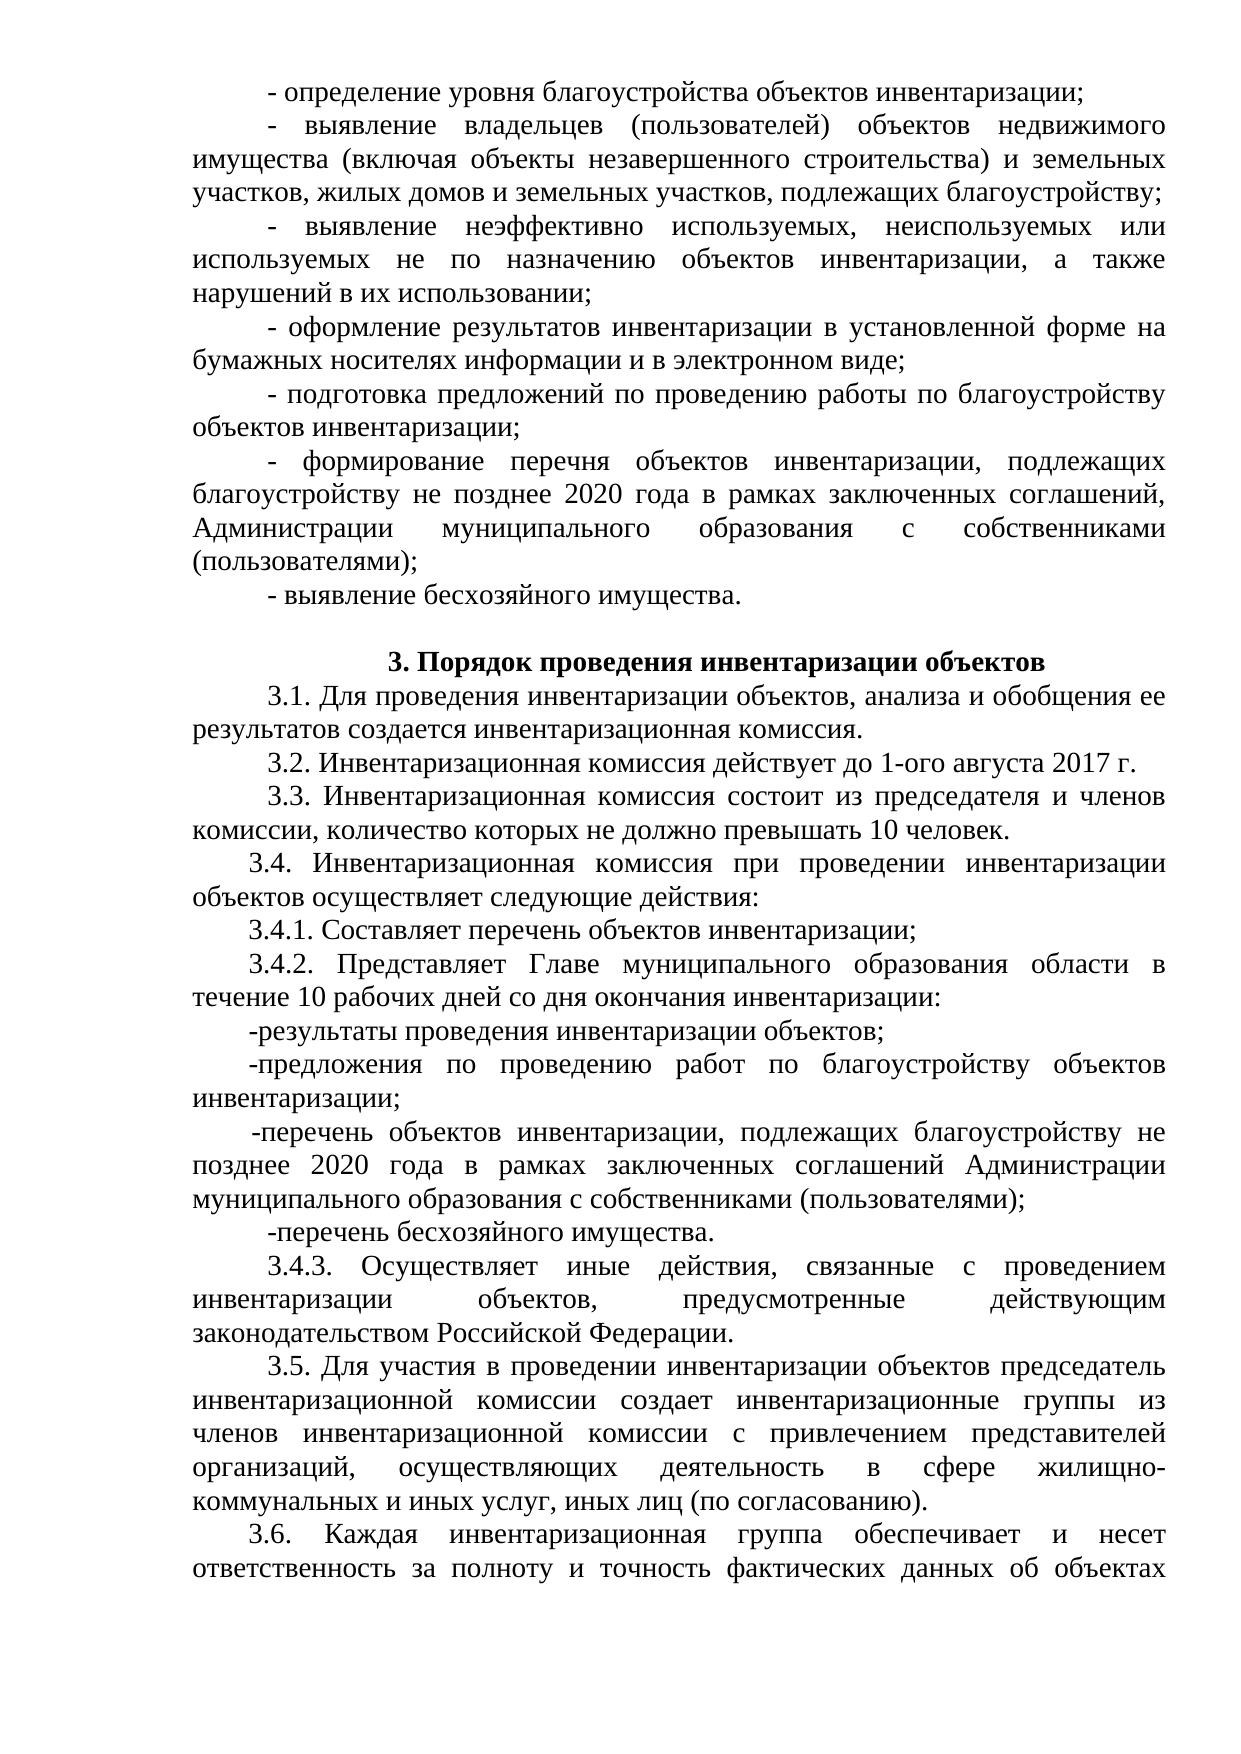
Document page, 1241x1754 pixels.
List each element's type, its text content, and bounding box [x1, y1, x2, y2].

text -предложения по проведению работ по благоустройству объектов инвентаризации; [192, 1047, 1167, 1114]
text 3.4.1. Составляет перечень объектов инвентаризации; [192, 912, 1167, 946]
text - формирование перечня объектов инвентаризации, подлежащих благоустройству не позднее 2020 года в рамках заключенных соглашений, Администрации муниципального образования с собственниками (пользователями); [192, 443, 1167, 577]
text 3.5. Для участия в проведении инвентаризации объектов председатель инвентаризационной комиссии создает инвентаризационные группы из членов инвентаризационной комиссии с привлечением представителей организаций, осуществляющих деятельность в сфере жилищно-коммунальных и иных услуг, иных лиц (по согласованию). [192, 1348, 1167, 1516]
text 3. Порядок проведения инвентаризации объектов [192, 644, 1167, 678]
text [192, 1516, 1167, 1583]
text 3.3. Инвентаризационная комиссия состоит из председателя и членов комиссии, количество которых не должно превышать 10 человек. [192, 778, 1167, 845]
text - оформление результатов инвентаризации в установленной форме на бумажных носителях информации и в электронном виде; [192, 309, 1167, 376]
text 3.2. Инвентаризационная комиссия действует до 1-ого августа 2017 г. [192, 745, 1167, 778]
text 3.4. Инвентаризационная комиссия при проведении инвентаризации объектов осуществляет следующие действия: [192, 845, 1167, 912]
text 3.4.3. Осуществляет иные действия, связанные с проведением инвентаризации объектов, предусмотренные действующим законодательством Российской Федерации. [192, 1248, 1167, 1348]
text - выявление бесхозяйного имущества. [192, 577, 1167, 611]
text - определение уровня благоустройства объектов инвентаризации; [192, 74, 1167, 107]
text - подготовка предложений по проведению работы по благоустройству объектов инвентаризации; [192, 376, 1167, 443]
text - выявление неэффективно используемых, неиспользуемых или используемых не по назначению объектов инвентаризации, а также нарушений в их использовании; [192, 208, 1167, 309]
text 3.1. Для проведения инвентаризации объектов, анализа и обобщения ее результатов создается инвентаризационная комиссия. [192, 678, 1167, 745]
text -перечень объектов инвентаризации, подлежащих благоустройству не позднее 2020 года в рамках заключенных соглашений Администрации муниципального образования с собственниками (пользователями); [192, 1114, 1167, 1214]
text -результаты проведения инвентаризации объектов; [192, 1013, 1167, 1047]
text -перечень бесхозяйного имущества. [192, 1214, 1167, 1248]
text 3.4.2. Представляет Главе муниципального образования области в течение 10 рабочих дней со дня окончания инвентаризации: [192, 946, 1167, 1013]
text - выявление владельцев (пользователей) объектов недвижимого имущества (включая объекты незавершенного строительства) и земельных участков, жилых домов и земельных участков, подлежащих благоустройству; [192, 107, 1167, 208]
